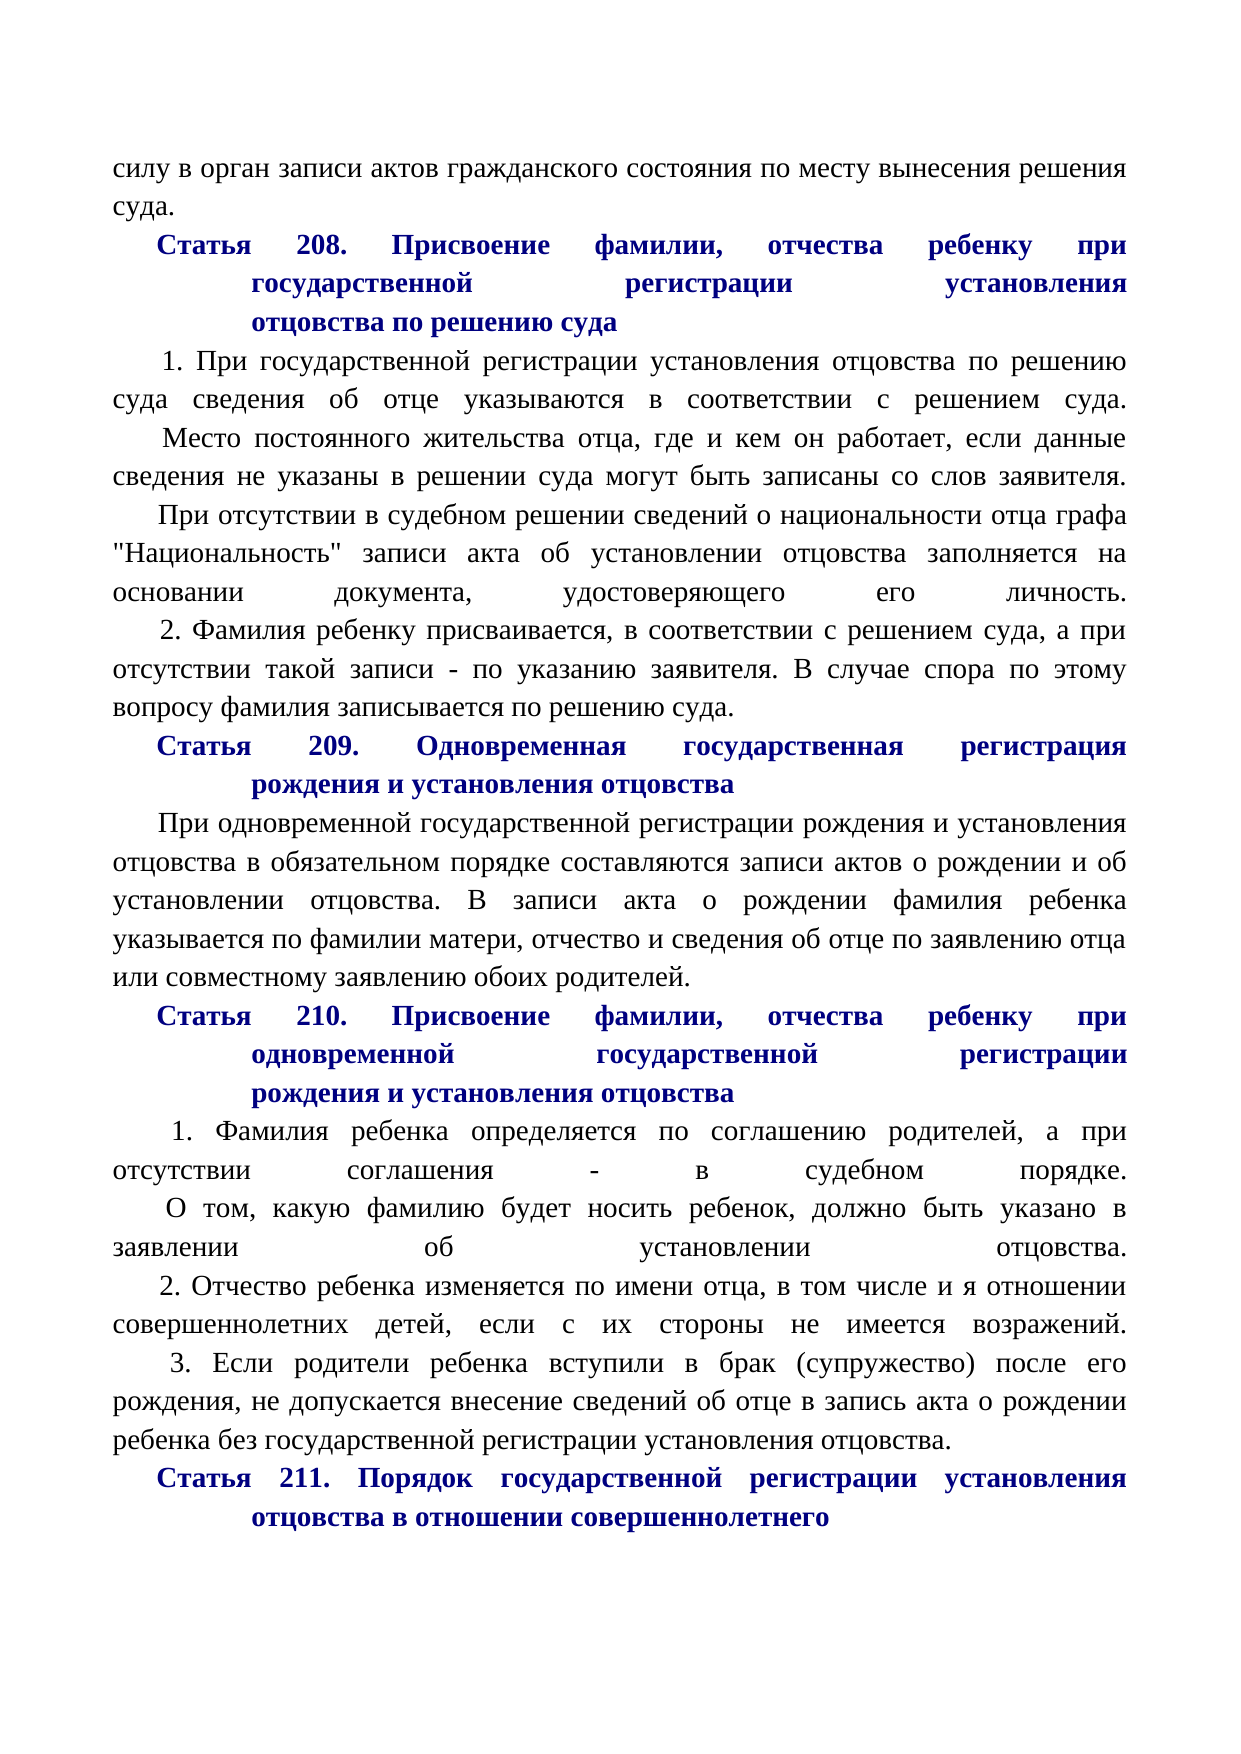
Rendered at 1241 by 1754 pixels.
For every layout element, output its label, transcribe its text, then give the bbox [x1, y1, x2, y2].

text Статья 208. Присвоение фамилии, отчества ребенку при государственной регистрации установления отцовства по решению суда [112, 227, 1128, 338]
text 1. При государственной регистрации установления отцовства по решению суда сведения об отце указываются в соответствии с решением суда. Место постоянного жительства отца, где и кем он работает, если данные сведения не указаны в решении суда могут быть записаны со слов заявителя. При отсутствии в судебном решении сведений о национальности отца графа "Национальность" записи акта об установлении отцовства заполняется на основании документа, удостоверяющего его личность. 2. Фамилия ребенку присваивается, в соответствии с решением суда, а при отсутствии такой записи - по указанию заявителя. В случае спора по этому вопросу фамилия записывается по решению суда. [112, 343, 1128, 723]
text Статья 210. Присвоение фамилии, отчества ребенку при одновременной государственной регистрации рождения и установления отцовства [112, 998, 1128, 1108]
text 1. Фамилия ребенка определяется по соглашению родителей, а при отсутствии соглашения - в судебном порядке. О том, какую фамилию будет носить ребенок, должно быть указано в заявлении об установлении отцовства. 2. Отчество ребенка изменяется по имени отца, в том числе и я отношении совершеннолетних детей, если с их стороны не имеется возражений. 3. Если родители ребенка вступили в брак (супружество) после его рождения, не допускается внесение сведений об отце в запись акта о рождении ребенка без государственной регистрации установления отцовства. [112, 1113, 1128, 1455]
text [112, 150, 1128, 222]
text Статья 209. Одновременная государственная регистрация рождения и установления отцовства [112, 728, 1128, 800]
text Статья 211. Порядок государственной регистрации установления отцовства в отношении совершеннолетнего [112, 1460, 1128, 1532]
text При одновременной государственной регистрации рождения и установления отцовства в обязательном порядке составляются записи актов о рождении и об установлении отцовства. В записи акта о рождении фамилия ребенка указывается по фамилии матери, отчество и сведения об отце по заявлению отца или совместному заявлению обоих родителей. [112, 805, 1128, 993]
